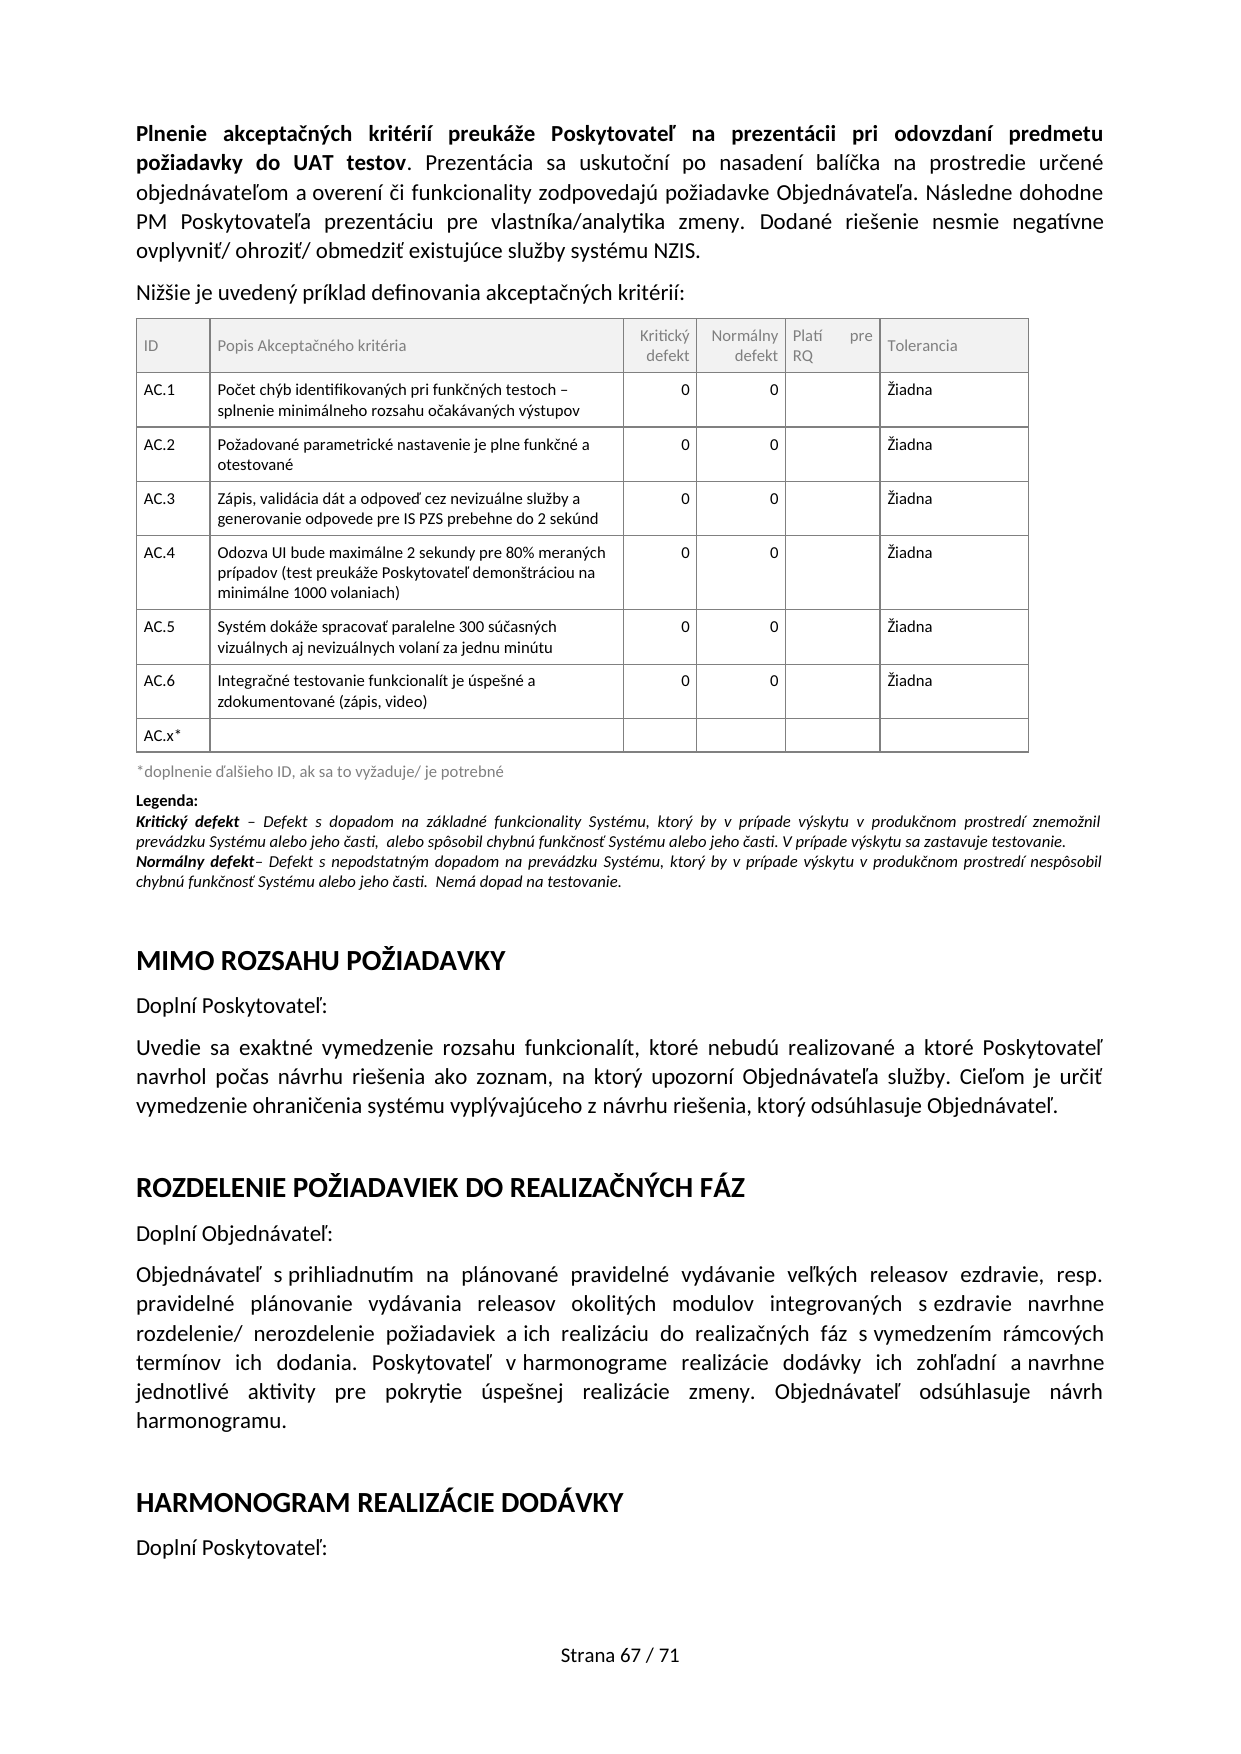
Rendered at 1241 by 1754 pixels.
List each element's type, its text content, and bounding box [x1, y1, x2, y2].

table_cell AC.x* [137, 719, 209, 751]
table_cell Systém dokáže spracovať paralelne 300 súčasných vizuálnych aj nevizuálnych volaní za jednu minútu [211, 610, 623, 663]
table_cell Integračné testovanie funkcionalít je úspešné a zdokumentované (zápis, video) [211, 665, 623, 718]
table_header Kritický defekt [624, 319, 696, 372]
table_cell 0 [697, 482, 785, 535]
table_cell Žiadna [881, 665, 1028, 718]
table_cell AC.5 [137, 610, 209, 663]
table_cell [881, 719, 1028, 751]
table_cell [786, 665, 879, 718]
text Plnenie akceptačných kritérií preukáže Poskytovateľ na prezentácii pri odovzdaní predmetu požiadavky do UAT testov. Prezentácia sa uskutoční po nasadení balíčka na prostredie určené objednávateľom a overení či funkcionality zodpovedajú požiadavke Objednávateľa. Následne dohodne PM Poskytovateľa prezentáciu pre vlastníka/analytika zmeny. Dodané riešenie nesmie negatívne ovplyvniť/ ohroziť/ obmedziť existujúce služby systému NZIS. [136, 118, 1104, 264]
table_cell 0 [697, 665, 785, 718]
text Kritický defekt – Defekt s dopadom na základné funkcionality Systému, ktorý by v prípade výskytu v produkčnom prostredí znemožnil prevádzku Systému alebo jeho časti, alebo spôsobil chybnú funkčnosť Systému alebo jeho časti. V prípade výskytu sa zastavuje testovanie. [136, 811, 1104, 851]
table_header ID [137, 319, 209, 372]
table_cell Žiadna [881, 482, 1028, 535]
table_cell Žiadna [881, 536, 1028, 609]
table_cell [786, 428, 879, 481]
table_cell 0 [624, 665, 696, 718]
table_cell AC.6 [137, 665, 209, 718]
table_cell 0 [624, 482, 696, 535]
table_cell 0 [624, 610, 696, 663]
table_cell Žiadna [881, 373, 1028, 426]
table_header Popis Akceptačného kritéria [211, 319, 623, 372]
table_cell AC.1 [137, 373, 209, 426]
table_cell AC.4 [137, 536, 209, 609]
subtitle Doplní Objednávateľ: [136, 1217, 1104, 1247]
text Legenda: [136, 782, 1104, 811]
table_cell [786, 610, 879, 663]
table_header Tolerancia [881, 319, 1028, 372]
text *doplnenie ďalšieho ID, ak sa to vyžaduje/ je potrebné [136, 752, 1104, 782]
table_cell [211, 719, 623, 751]
table_cell [786, 719, 879, 751]
table_cell 0 [624, 536, 696, 609]
table_cell [786, 536, 879, 609]
table_cell 0 [697, 428, 785, 481]
table_cell Žiadna [881, 610, 1028, 663]
table_cell [624, 719, 696, 751]
table_cell AC.2 [137, 428, 209, 481]
table_cell [786, 373, 879, 426]
subtitle Mimo rozsahu požiadavky [136, 942, 1104, 978]
table_cell Zápis, validácia dát a odpoveď cez nevizuálne služby a generovanie odpovede pre IS PZS prebehne do 2 sekúnd [211, 482, 623, 535]
subtitle Doplní Poskytovateľ: [136, 1532, 1104, 1561]
table_cell Počet chýb identifikovaných pri funkčných testoch – splnenie minimálneho rozsahu očakávaných výstupov [211, 373, 623, 426]
table_cell 0 [624, 373, 696, 426]
table_cell Odozva UI bude maximálne 2 sekundy pre 80% meraných prípadov (test preukáže Poskytovateľ demonštráciou na minimálne 1000 volaniach) [211, 536, 623, 609]
text Nižšie je uvedený príklad definovania akceptačných kritérií: [136, 276, 1104, 306]
table_cell 0 [624, 428, 696, 481]
table_cell Požadované parametrické nastavenie je plne funkčné a otestované [211, 428, 623, 481]
table_cell Žiadna [881, 428, 1028, 481]
table_cell [786, 482, 879, 535]
subtitle Rozdelenie požiadaviek do realizačných fáz [136, 1169, 1104, 1205]
text Normálny defekt– Defekt s nepodstatným dopadom na prevádzku Systému, ktorý by v prípade výskytu v produkčnom prostredí nespôsobil chybnú funkčnosť Systému alebo jeho časti. Nemá dopad na testovanie. [136, 851, 1104, 892]
subtitle Harmonogram realizácie dodávky [136, 1484, 1104, 1520]
subtitle Doplní Poskytovateľ: [136, 990, 1104, 1019]
table_header Platí pre RQ [786, 319, 879, 372]
table_cell 0 [697, 536, 785, 609]
subtitle Uvedie sa exaktné vymedzenie rozsahu funkcionalít, ktoré nebudú realizované a ktoré Poskytovateľ navrhol počas návrhu riešenia ako zoznam, na ktorý upozorní Objednávateľa služby. Cieľom je určiť vymedzenie ohraničenia systému vyplývajúceho z návrhu riešenia, ktorý odsúhlasuje Objednávateľ. [136, 1032, 1104, 1119]
subtitle Objednávateľ s prihliadnutím na plánované pravidelné vydávanie veľkých releasov ezdravie, resp. pravidelné plánovanie vydávania releasov okolitých modulov integrovaných s ezdravie navrhne rozdelenie/ nerozdelenie požiadaviek a ich realizáciu do realizačných fáz s vymedzením rámcových termínov ich dodania. Poskytovateľ v harmonograme realizácie dodávky ich zohľadní a navrhne jednotlivé aktivity pre pokrytie úspešnej realizácie zmeny. Objednávateľ odsúhlasuje návrh harmonogramu. [136, 1259, 1104, 1434]
table_cell AC.3 [137, 482, 209, 535]
table_cell [697, 719, 785, 751]
table_cell 0 [697, 373, 785, 426]
table_header Normálny defekt [697, 319, 785, 372]
table_cell 0 [697, 610, 785, 663]
